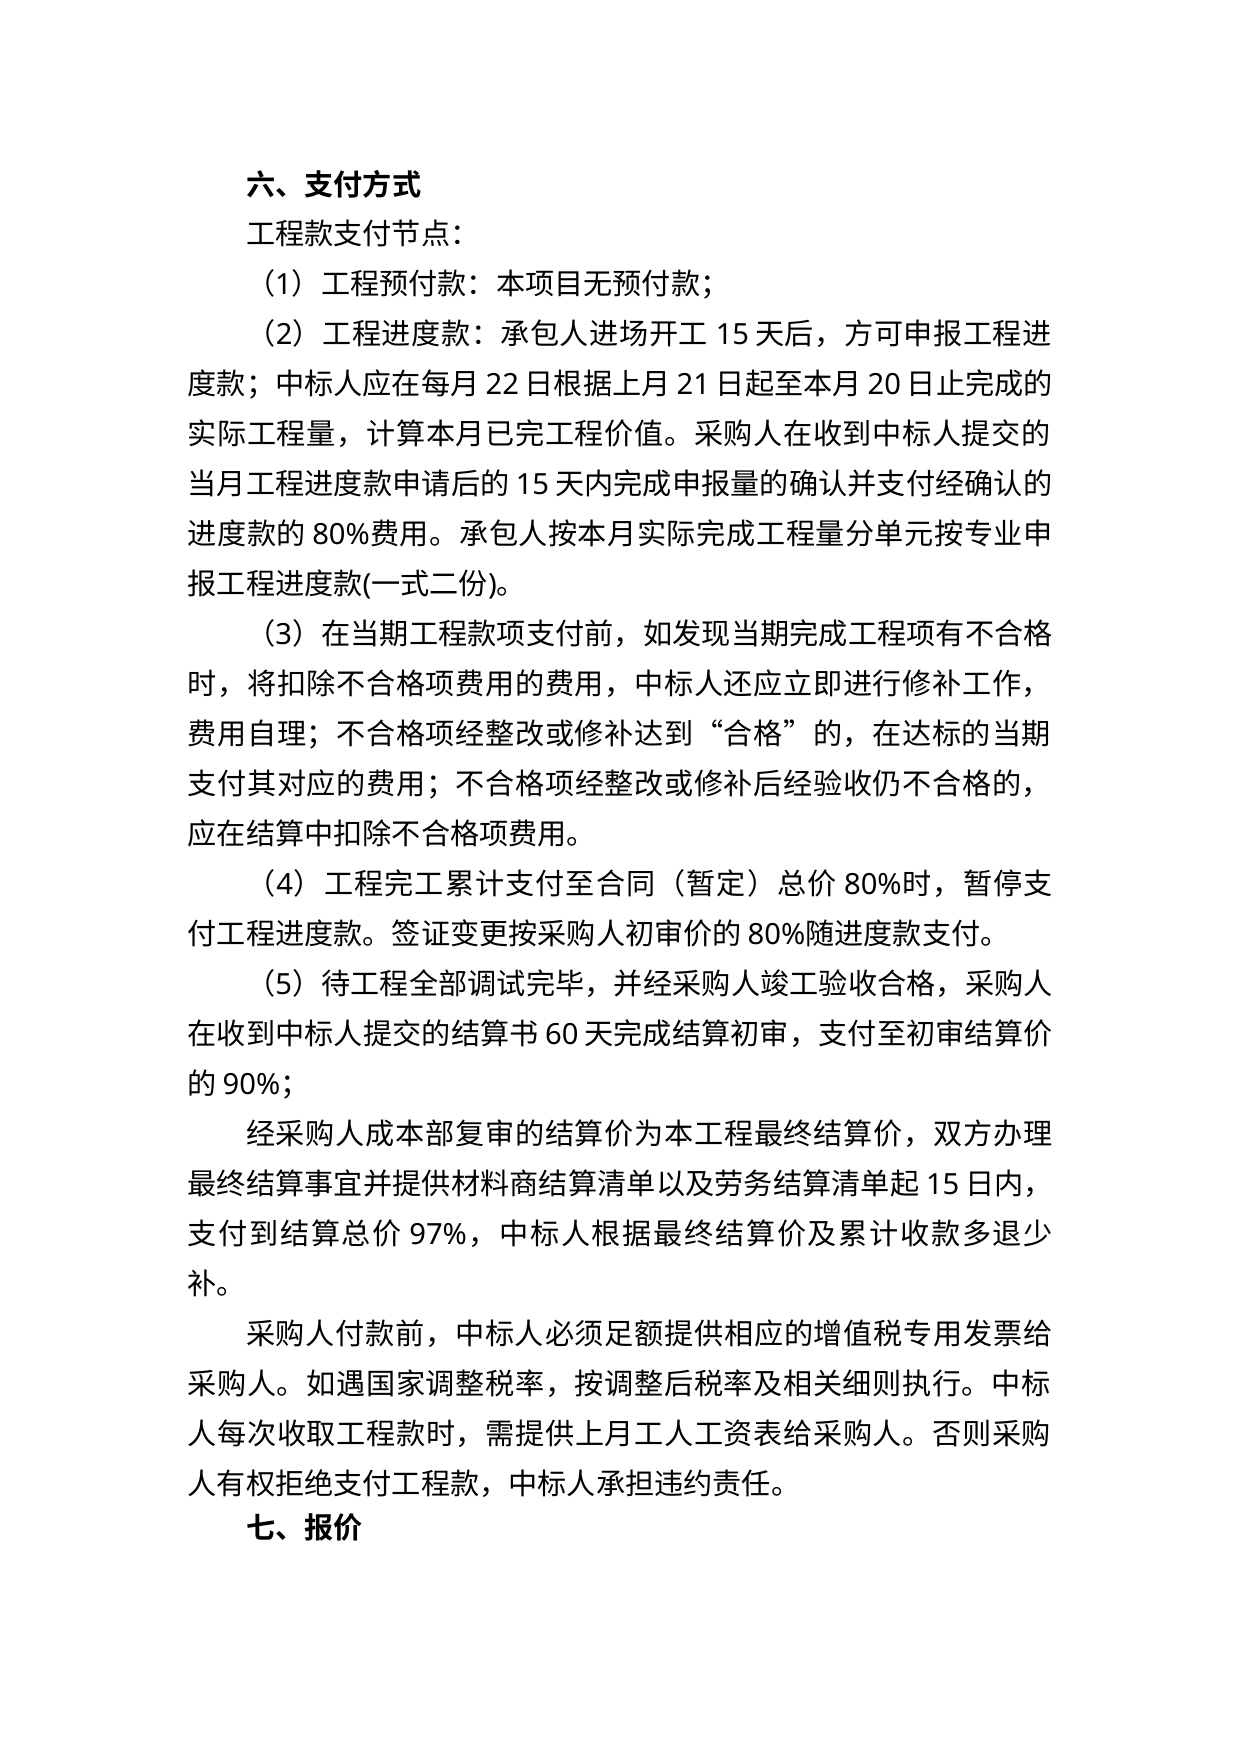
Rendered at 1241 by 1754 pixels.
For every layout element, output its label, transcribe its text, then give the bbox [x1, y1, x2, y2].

text （2）工程进度款：承包人进场开工15天后，方可申报工程进度款；中标人应在每月22日根据上月21日起至本月20日止完成的实际工程量，计算本月已完工程价值。采购人在收到中标人提交的当月工程进度款申请后的15天内完成申报量的确认并支付经确认的进度款的80%费用。承包人按本月实际完成工程量分单元按专业申报工程进度款(一式二份)。 [187, 304, 1053, 604]
text 工程款支付节点： [187, 204, 1053, 254]
text （1）工程预付款：本项目无预付款； [187, 254, 1053, 304]
text 六、支付方式 [187, 162, 1053, 204]
text （4）工程完工累计支付至合同（暂定）总价80%时，暂停支付工程进度款。签证变更按采购人初审价的80%随进度款支付。 [187, 854, 1053, 954]
text 七、报价 [187, 1504, 1053, 1547]
text 经采购人成本部复审的结算价为本工程最终结算价，双方办理最终结算事宜并提供材料商结算清单以及劳务结算清单起15日内，支付到结算总价97%，中标人根据最终结算价及累计收款多退少补。 [187, 1104, 1053, 1304]
text 采购人付款前，中标人必须足额提供相应的增值税专用发票给采购人。如遇国家调整税率，按调整后税率及相关细则执行。中标人每次收取工程款时，需提供上月工人工资表给采购人。否则采购人有权拒绝支付工程款，中标人承担违约责任。 [187, 1304, 1053, 1504]
text （5）待工程全部调试完毕，并经采购人竣工验收合格，采购人在收到中标人提交的结算书60天完成结算初审，支付至初审结算价的90%； [187, 954, 1053, 1104]
text （3）在当期工程款项支付前，如发现当期完成工程项有不合格时，将扣除不合格项费用的费用，中标人还应立即进行修补工作，费用自理；不合格项经整改或修补达到“合格”的，在达标的当期支付其对应的费用；不合格项经整改或修补后经验收仍不合格的，应在结算中扣除不合格项费用。 [187, 604, 1053, 854]
